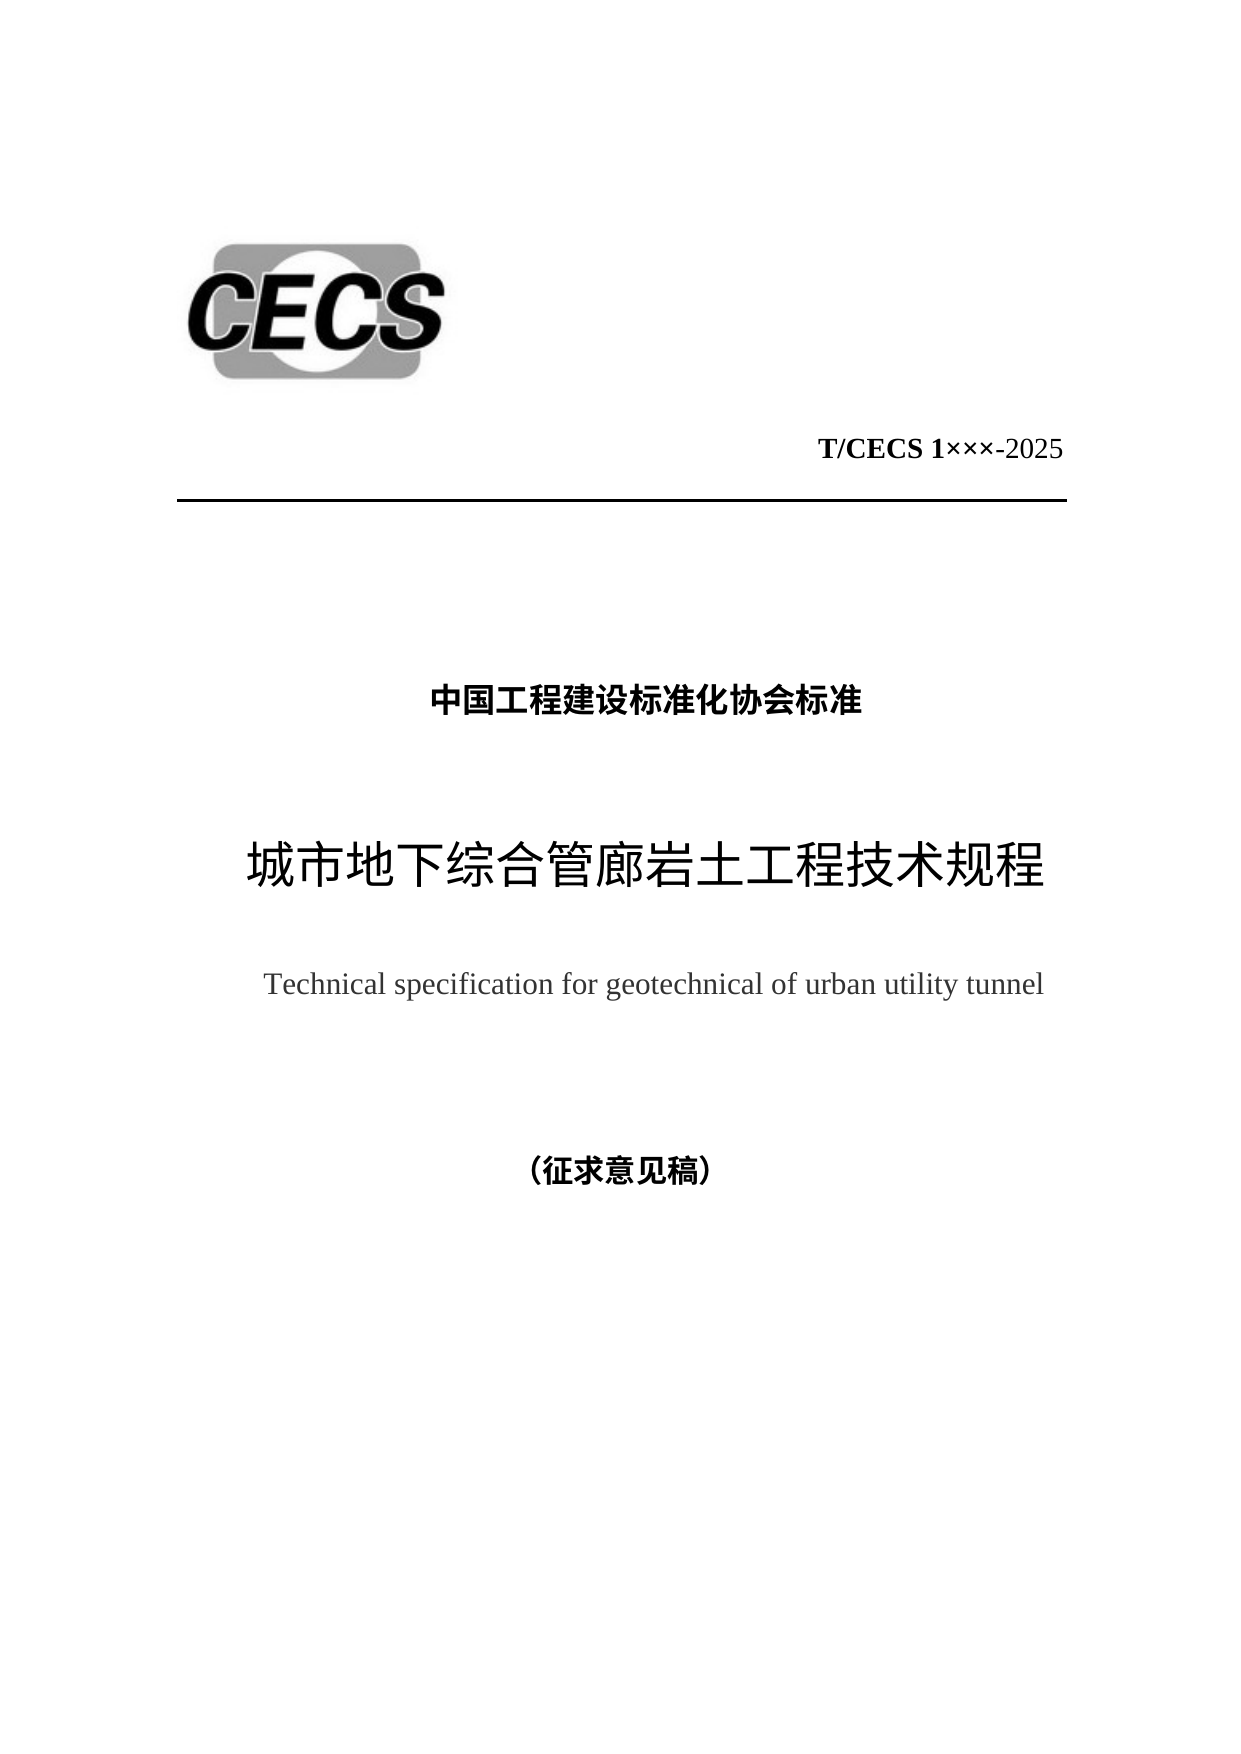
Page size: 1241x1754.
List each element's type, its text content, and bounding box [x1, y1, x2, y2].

text 中国工程建设标准化协会标准 [177, 664, 1063, 732]
text T/CECS 1×××-2025 [177, 208, 1063, 464]
text Technical specification for geotechnical of urban utility tunnel [177, 949, 1063, 1017]
text （征求意见稿） [177, 1134, 1063, 1203]
text 城市地下综合管廊岩土工程技术规程 [177, 810, 1063, 913]
